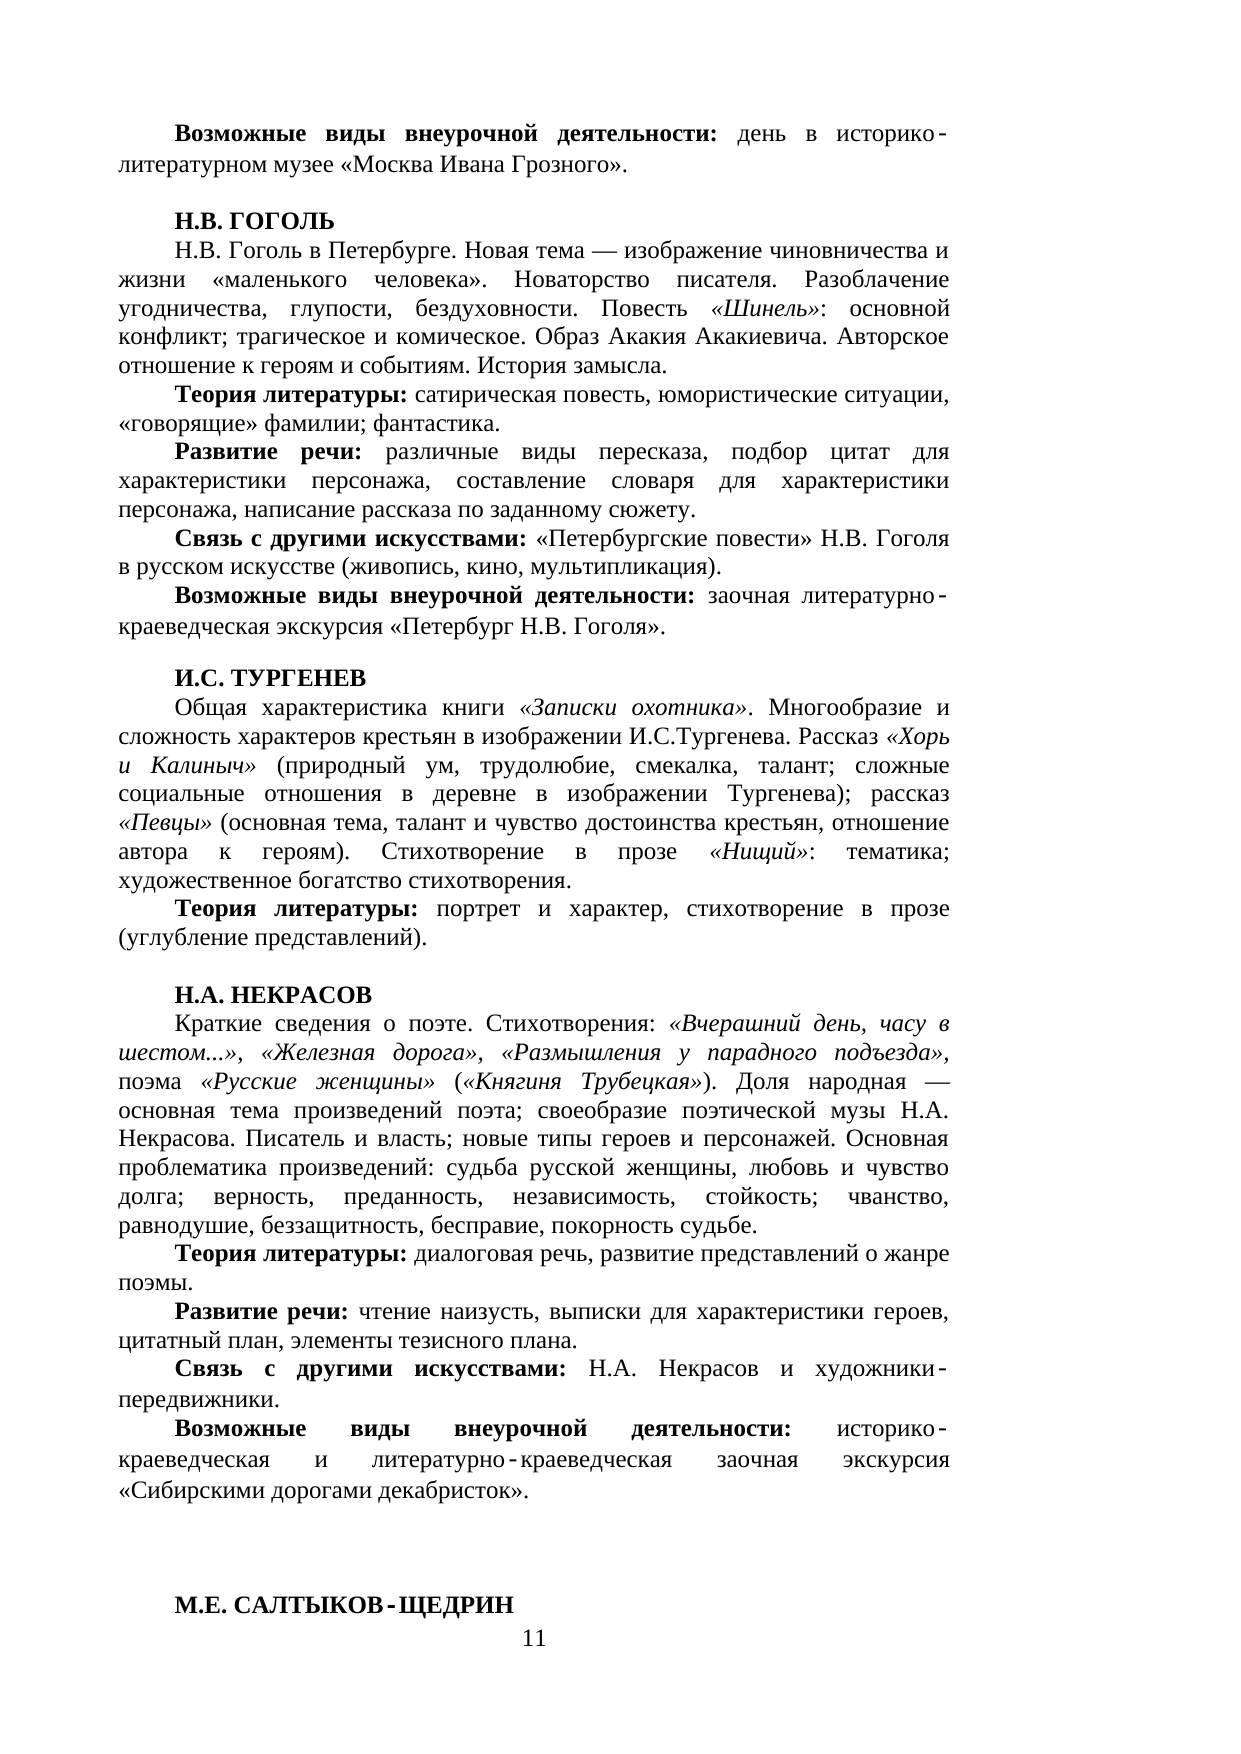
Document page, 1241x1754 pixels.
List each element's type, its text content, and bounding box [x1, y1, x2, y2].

text Краткие сведения о поэте. Стихотворения: «Вчерашний день, часу в шестом...», «Железная дорога», «Размышления у парадного подъезда», поэма «Русские женщины» («Княгиня Трубецкая»). Доля народная — основная тема произведений поэта; своеобразие поэтической музы Н.А. Некрасова. Писатель и власть; новые типы героев и персонажей. Основная проблематика произведений: судьба русской женщины, любовь и чувство долга; верность, преданность, независимость, стойкость; чванство, равнодушие, беззащитность, бесправие, покорность судьбе. [118, 1008, 950, 1238]
text Возможные виды внеурочной деятельности: заочная литературно-краеведческая экскурсия «Петербург Н.В. Гоголя». [118, 580, 950, 640]
text М.Е. САЛТЫКОВ-ЩЕДРИН [118, 1590, 950, 1621]
text Теория литературы: портрет и характер, стихотворение в прозе (углубление представлений). [118, 893, 950, 951]
text Общая характеристика книги «Записки охотника». Многообразие и сложность характеров крестьян в изображении И.С.Тургенева. Рассказ «Хорь и Калиныч» (природный ум, трудолюбие, смекалка, талант; сложные социальные отношения в деревне в изображении Тургенева); рассказ «Певцы» (основная тема, талант и чувство достоинства крестьян, отношение автора к героям). Стихотворение в прозе «Нищий»: тематика; художественное богатство стихотворения. [118, 692, 950, 893]
text Развитие речи: чтение наизусть, выписки для характеристики героев, цитатный план, элементы тезисного плана. [118, 1296, 950, 1353]
text Связь с другими искусствами: Н.А. Некрасов и художники-передвижники. [118, 1353, 950, 1413]
text Н.В. Гоголь в Петербурге. Новая тема — изображение чиновничества и жизни «маленького человека». Новаторство писателя. Разоблачение угодничества, глупости, бездуховности. Повесть «Шинель»: основной конфликт; трагическое и комическое. Образ Акакия Акакиевича. Авторское отношение к героям и событиям. История замысла. [118, 235, 950, 379]
text Теория литературы: сатирическая повесть, юмористические ситуации, «говорящие» фамилии; фантастика. [118, 379, 950, 436]
text Возможные виды внеурочной деятельности: день в историко-литературном музее «Москва Ивана Грозного». [118, 118, 950, 178]
text Развитие речи: различные виды пересказа, подбор цитат для характеристики персонажа, составление словаря для характеристики персонажа, написание рассказа по заданному сюжету. [118, 436, 950, 523]
text Н.В. ГОГОЛЬ [118, 206, 950, 235]
text Связь с другими искусствами: «Петербургские повести» Н.В. Гоголя в русском искусстве (живопись, кино, мультипликация). [118, 523, 950, 580]
text И.С. ТУРГЕНЕВ [118, 663, 950, 692]
text Теория литературы: диалоговая речь, развитие представлений о жанре поэмы. [118, 1238, 950, 1296]
text Возможные виды внеурочной деятельности: историко-краеведческая и литературно-краеведческая заочная экскурсия «Сибирскими дорогами декабристок». [118, 1413, 950, 1503]
text Н.А. НЕКРАСОВ [118, 980, 950, 1008]
